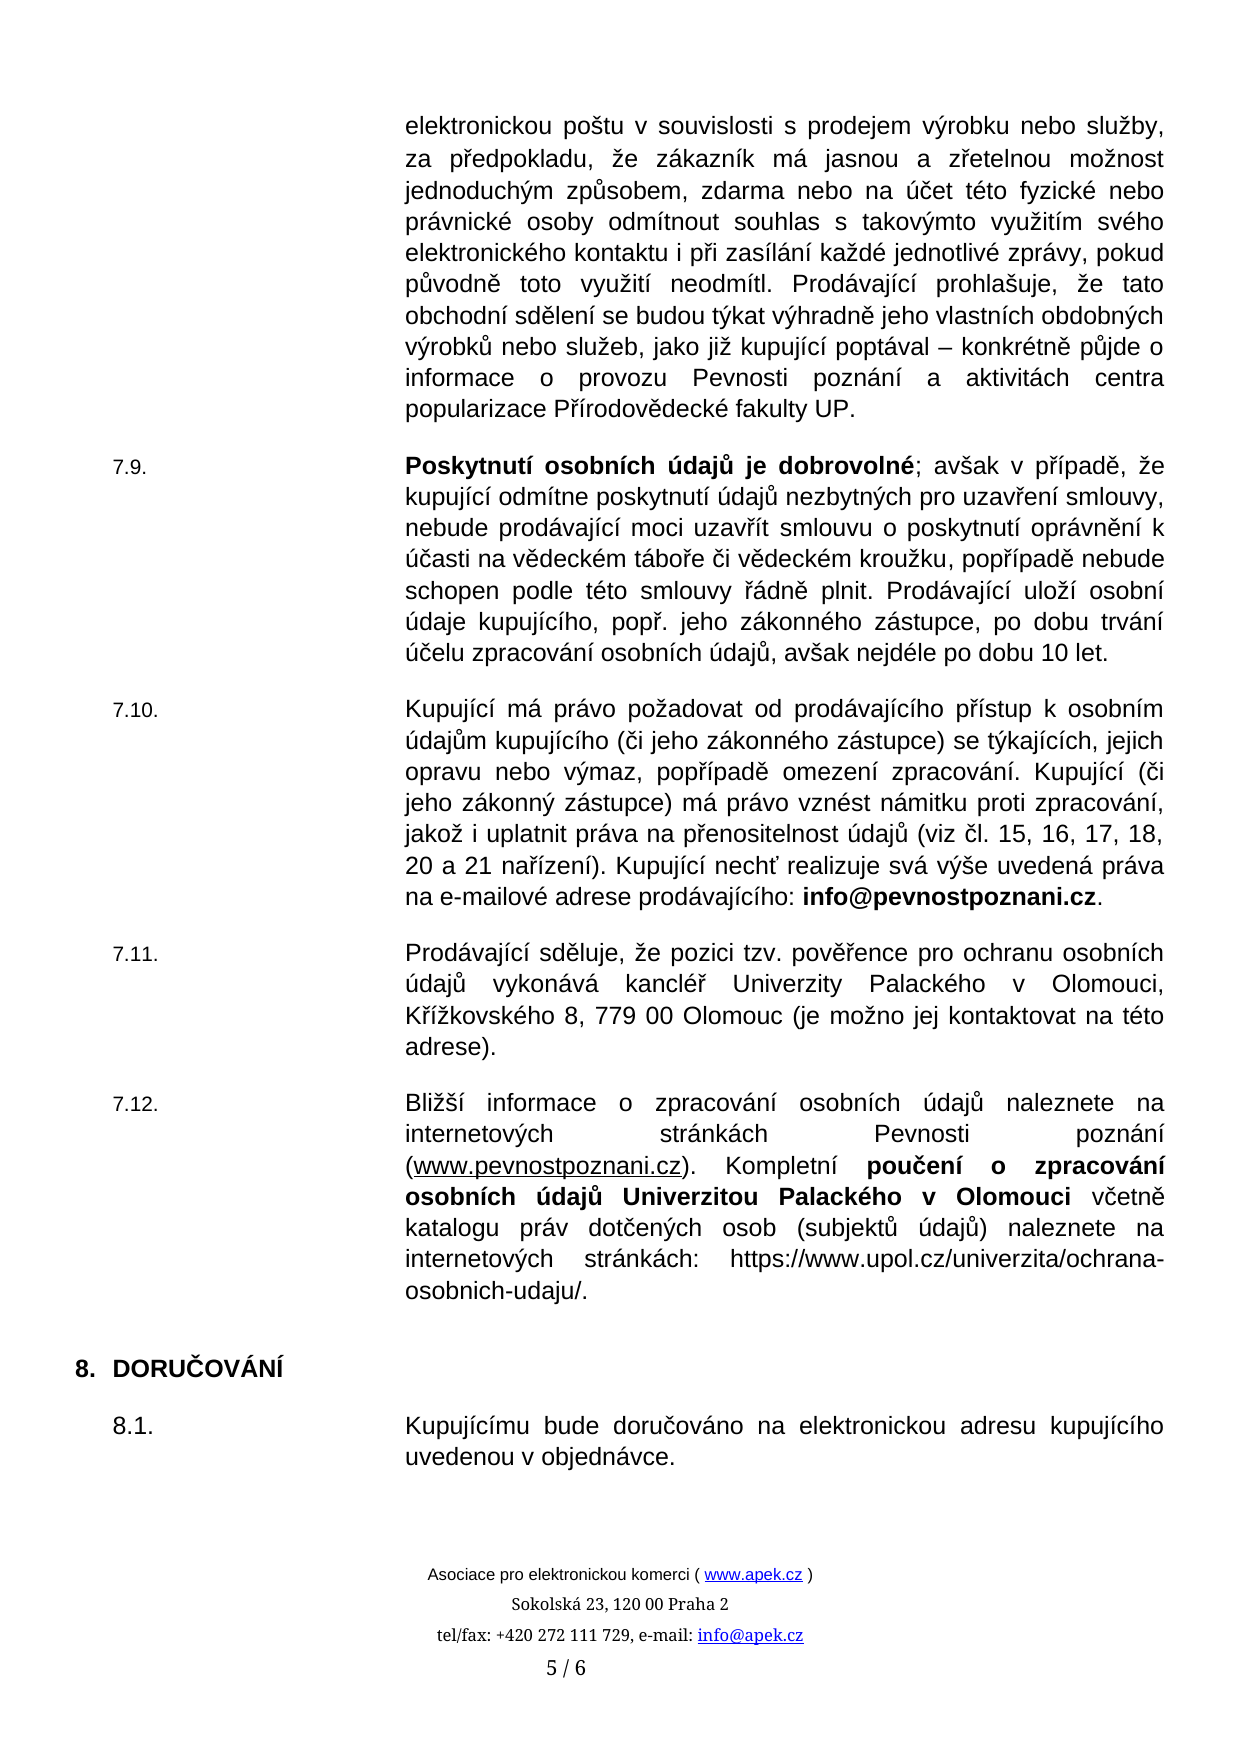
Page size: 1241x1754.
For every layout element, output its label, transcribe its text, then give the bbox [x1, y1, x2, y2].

list Kupující má právo požadovat od prodávajícího přístup k osobním údajům kupujícího (či jeho zákonného zástupce) se týkajících, jejich opravu nebo výmaz, popřípadě omezení zpracování. Kupující (či jeho zákonný zástupce) má právo vznést námitku proti zpracování, jakož i uplatnit práva na přenositelnost údajů (viz čl. 15, 16, 17, 18, 20 a 21 nařízení). Kupující nechť realizuje svá výše uvedená práva na e-mailové adrese prodávajícího: info@pevnostpoznani.cz. [112, 692, 1165, 911]
list Bližší informace o zpracování osobních údajů naleznete na internetových stránkách Pevnosti poznání (www.pevnostpoznani.cz). Kompletní poučení o zpracování osobních údajů Univerzitou Palackého v Olomouci včetně katalogu práv dotčených osob (subjektů údajů) naleznete na internetových stránkách: https://www.upol.cz/univerzita/ochrana-osobnich-udaju/. [112, 1086, 1165, 1304]
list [112, 108, 1165, 423]
list Poskytnutí osobních údajů je dobrovolné; avšak v případě, že kupující odmítne poskytnutí údajů nezbytných pro uzavření smlouvy, nebude prodávající moci uzavřít smlouvu o poskytnutí oprávnění k účasti na vědeckém táboře či vědeckém kroužku, popřípadě nebude schopen podle této smlouvy řádně plnit. Prodávající uloží osobní údaje kupujícího, popř. jeho zákonného zástupce, po dobu trvání účelu zpracování osobních údajů, avšak nejdéle po dobu 10 let. [112, 448, 1165, 667]
list Kupujícímu bude doručováno na elektronickou adresu kupujícího uvedenou v objednávce. [112, 1409, 1165, 1471]
list Doručování [75, 1354, 1165, 1384]
list Prodávající sděluje, že pozici tzv. pověřence pro ochranu osobních údajů vykonává kancléř Univerzity Palackého v Olomouci, Křížkovského 8, 779 00 Olomouc (je možno jej kontaktovat na této adrese). [112, 936, 1165, 1061]
